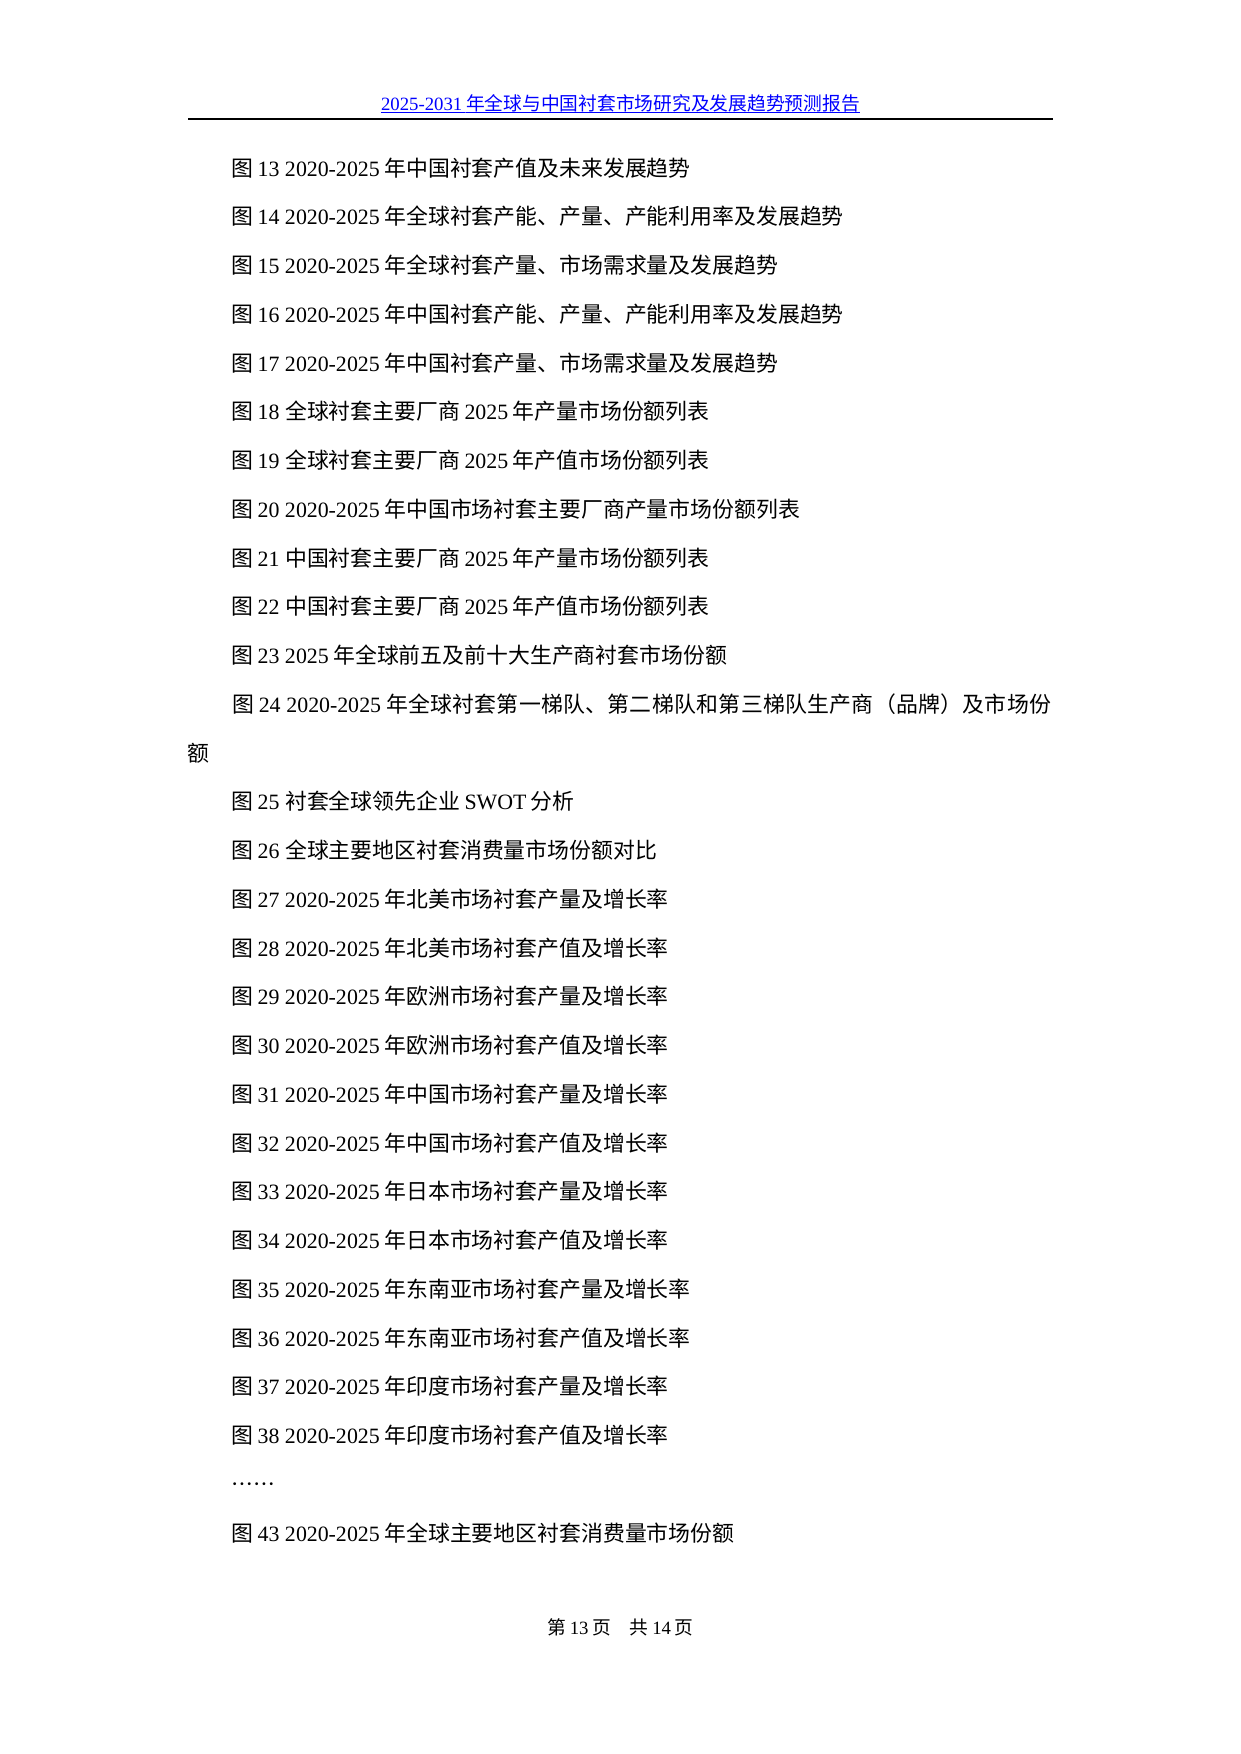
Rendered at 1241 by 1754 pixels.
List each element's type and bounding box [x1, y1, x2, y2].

text [187, 150, 1053, 1548]
